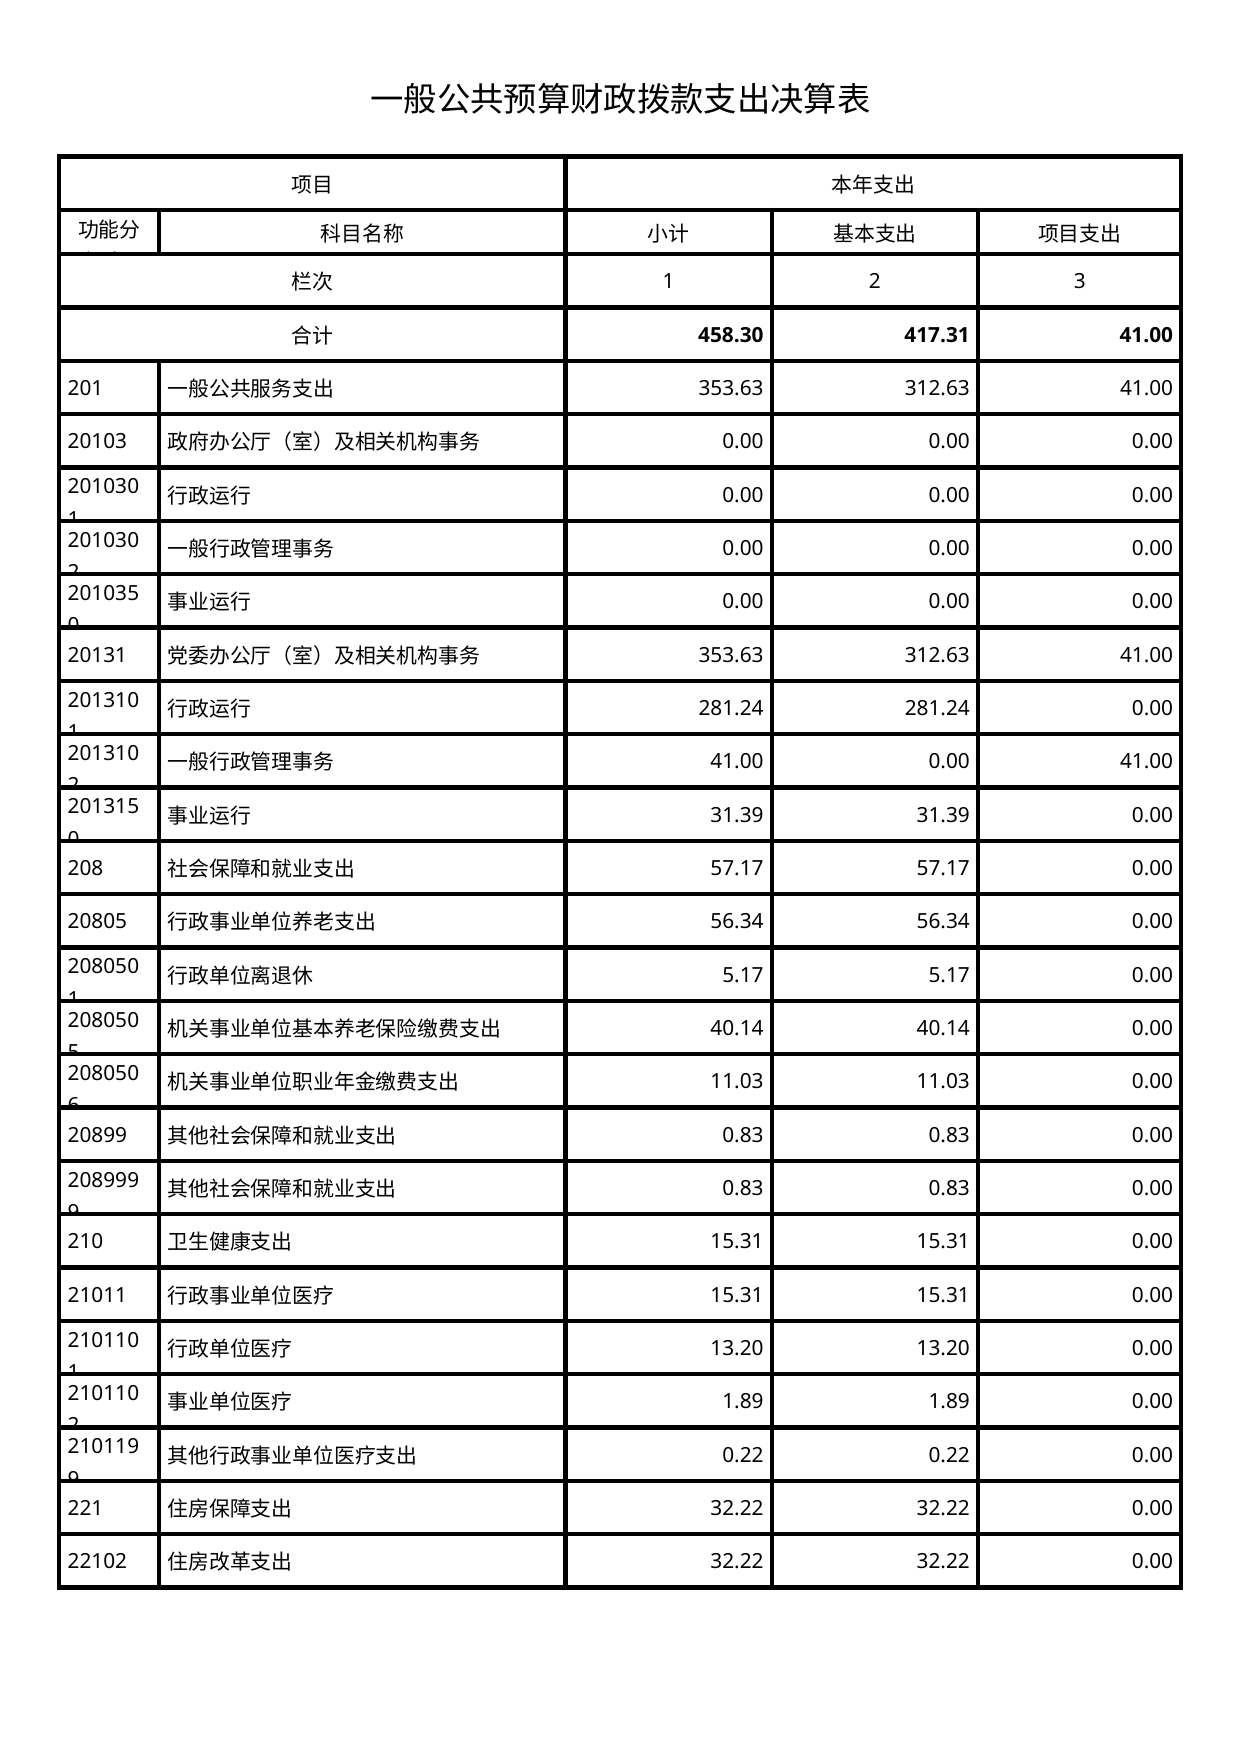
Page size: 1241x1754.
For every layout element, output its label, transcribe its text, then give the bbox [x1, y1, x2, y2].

table_cell 11.03 [774, 1056, 976, 1105]
table_cell 党委办公厅（室）及相关机构事务 [161, 630, 563, 679]
table_cell 小计 [568, 212, 770, 252]
table_cell 32.22 [774, 1483, 976, 1532]
table_cell 0.00 [980, 1216, 1179, 1265]
table_cell 15.31 [774, 1216, 976, 1265]
table_cell 40.14 [774, 1003, 976, 1052]
table_cell 41.00 [568, 736, 770, 785]
table_cell 其他社会保障和就业支出 [161, 1110, 563, 1159]
table_cell 1 [568, 256, 770, 305]
table_cell 15.31 [774, 1270, 976, 1319]
table_cell 社会保障和就业支出 [161, 843, 563, 892]
table_cell 5.17 [568, 950, 770, 999]
table_cell 住房改革支出 [161, 1536, 563, 1585]
table_cell 312.63 [774, 630, 976, 679]
table_cell 56.34 [774, 896, 976, 945]
table_cell 行政单位医疗 [161, 1323, 563, 1372]
table_cell 417.31 [774, 310, 976, 359]
table_cell 0.00 [980, 1323, 1179, 1372]
table_cell 2101101 [61, 1323, 157, 1372]
table_cell 1.89 [774, 1376, 976, 1425]
table_cell 2010301 [61, 470, 157, 519]
table_cell 2013150 [61, 790, 157, 839]
table_cell 事业单位医疗 [161, 1376, 563, 1425]
table_cell 0.00 [980, 1003, 1179, 1052]
table_cell 0.00 [568, 576, 770, 625]
table_cell 353.63 [568, 363, 770, 412]
table_cell 合计 [61, 310, 563, 359]
table_cell 20899 [61, 1110, 157, 1159]
table_cell 0.00 [980, 416, 1179, 465]
table_cell 20131 [61, 630, 157, 679]
table_cell 项目支出 [980, 212, 1179, 252]
table_cell 32.22 [774, 1536, 976, 1585]
table_cell 2101199 [61, 1430, 157, 1479]
table_cell 卫生健康支出 [161, 1216, 563, 1265]
table_cell 一般公共服务支出 [161, 363, 563, 412]
table_cell 基本支出 [774, 212, 976, 252]
table_cell 行政运行 [161, 683, 563, 732]
table_cell 0.00 [568, 416, 770, 465]
table_header 本年支出 [568, 159, 1179, 208]
table_cell 56.34 [568, 896, 770, 945]
table_cell 行政事业单位医疗 [161, 1270, 563, 1319]
table_cell 5.17 [774, 950, 976, 999]
table_cell 13.20 [774, 1323, 976, 1372]
table_cell 2101102 [61, 1376, 157, 1425]
table_cell 0.00 [980, 1430, 1179, 1479]
table_cell 住房保障支出 [161, 1483, 563, 1532]
table_cell 0.00 [774, 416, 976, 465]
table_cell 21011 [61, 1270, 157, 1319]
table_cell 1.89 [568, 1376, 770, 1425]
table_cell 32.22 [568, 1483, 770, 1532]
table_cell 20103 [61, 416, 157, 465]
table_cell 0.83 [774, 1110, 976, 1159]
table_cell 31.39 [568, 790, 770, 839]
table_cell 201 [61, 363, 157, 412]
table_cell 0.00 [980, 683, 1179, 732]
table_cell 0.00 [980, 576, 1179, 625]
table_cell 0.22 [774, 1430, 976, 1479]
table_cell 事业运行 [161, 576, 563, 625]
table_cell 2089999 [61, 1163, 157, 1212]
table_cell 41.00 [980, 310, 1179, 359]
table_cell 2080501 [61, 950, 157, 999]
table_cell 458.30 [568, 310, 770, 359]
table_cell 0.00 [980, 1110, 1179, 1159]
table_cell 281.24 [774, 683, 976, 732]
table_cell 41.00 [980, 630, 1179, 679]
table_cell 2080505 [61, 1003, 157, 1052]
table_cell 210 [61, 1216, 157, 1265]
table_cell 40.14 [568, 1003, 770, 1052]
table_cell 2080506 [61, 1056, 157, 1105]
table_cell 其他行政事业单位医疗支出 [161, 1430, 563, 1479]
table_cell 353.63 [568, 630, 770, 679]
table_cell 41.00 [980, 736, 1179, 785]
table_cell 281.24 [568, 683, 770, 732]
table_cell 0.00 [980, 1163, 1179, 1212]
table_header 项目 [61, 159, 563, 208]
table_cell 行政单位离退休 [161, 950, 563, 999]
table_cell 功能分类科目编码 [61, 212, 157, 252]
table_cell 0.00 [980, 950, 1179, 999]
text 一般公共预算财政拨款支出决算表 [59, 64, 1181, 129]
table_cell 13.20 [568, 1323, 770, 1372]
table_cell 其他社会保障和就业支出 [161, 1163, 563, 1212]
table_cell 221 [61, 1483, 157, 1532]
table_cell 3 [980, 256, 1179, 305]
table_cell 0.00 [568, 523, 770, 572]
table_cell 政府办公厅（室）及相关机构事务 [161, 416, 563, 465]
table_cell 15.31 [568, 1270, 770, 1319]
table_cell 0.00 [980, 1376, 1179, 1425]
table_cell 机关事业单位职业年金缴费支出 [161, 1056, 563, 1105]
table_cell 208 [61, 843, 157, 892]
table_cell 一般行政管理事务 [161, 736, 563, 785]
table_cell 0.22 [568, 1430, 770, 1479]
table_cell 机关事业单位基本养老保险缴费支出 [161, 1003, 563, 1052]
table_cell 行政事业单位养老支出 [161, 896, 563, 945]
table_cell 2010350 [61, 576, 157, 625]
table_cell 20805 [61, 896, 157, 945]
table_cell 0.00 [980, 523, 1179, 572]
table_cell 57.17 [774, 843, 976, 892]
table_cell 2013101 [61, 683, 157, 732]
table_cell 0.00 [980, 1056, 1179, 1105]
table_cell 事业运行 [161, 790, 563, 839]
table_cell 2 [774, 256, 976, 305]
table_cell 0.00 [568, 470, 770, 519]
table_cell 2013102 [61, 736, 157, 785]
table_cell 0.00 [980, 790, 1179, 839]
table_cell 0.00 [774, 523, 976, 572]
table_cell 32.22 [568, 1536, 770, 1585]
table_cell 0.00 [980, 843, 1179, 892]
table_cell 0.00 [980, 1536, 1179, 1585]
table_cell 2010302 [61, 523, 157, 572]
table_cell 0.83 [568, 1163, 770, 1212]
table_cell 312.63 [774, 363, 976, 412]
table_cell 57.17 [568, 843, 770, 892]
table_cell 0.83 [568, 1110, 770, 1159]
table_cell 栏次 [61, 256, 563, 305]
table_cell 0.83 [774, 1163, 976, 1212]
table_cell 0.00 [980, 1270, 1179, 1319]
table_cell 31.39 [774, 790, 976, 839]
table_cell 11.03 [568, 1056, 770, 1105]
table_cell 15.31 [568, 1216, 770, 1265]
table_cell 41.00 [980, 363, 1179, 412]
table_cell 0.00 [774, 576, 976, 625]
table_cell 0.00 [980, 1483, 1179, 1532]
table_cell 一般行政管理事务 [161, 523, 563, 572]
table_cell 0.00 [774, 736, 976, 785]
table_cell 行政运行 [161, 470, 563, 519]
table_cell 22102 [61, 1536, 157, 1585]
table_cell 0.00 [980, 896, 1179, 945]
table_cell 0.00 [774, 470, 976, 519]
table_cell 0.00 [980, 470, 1179, 519]
table_cell 科目名称 [161, 212, 563, 252]
